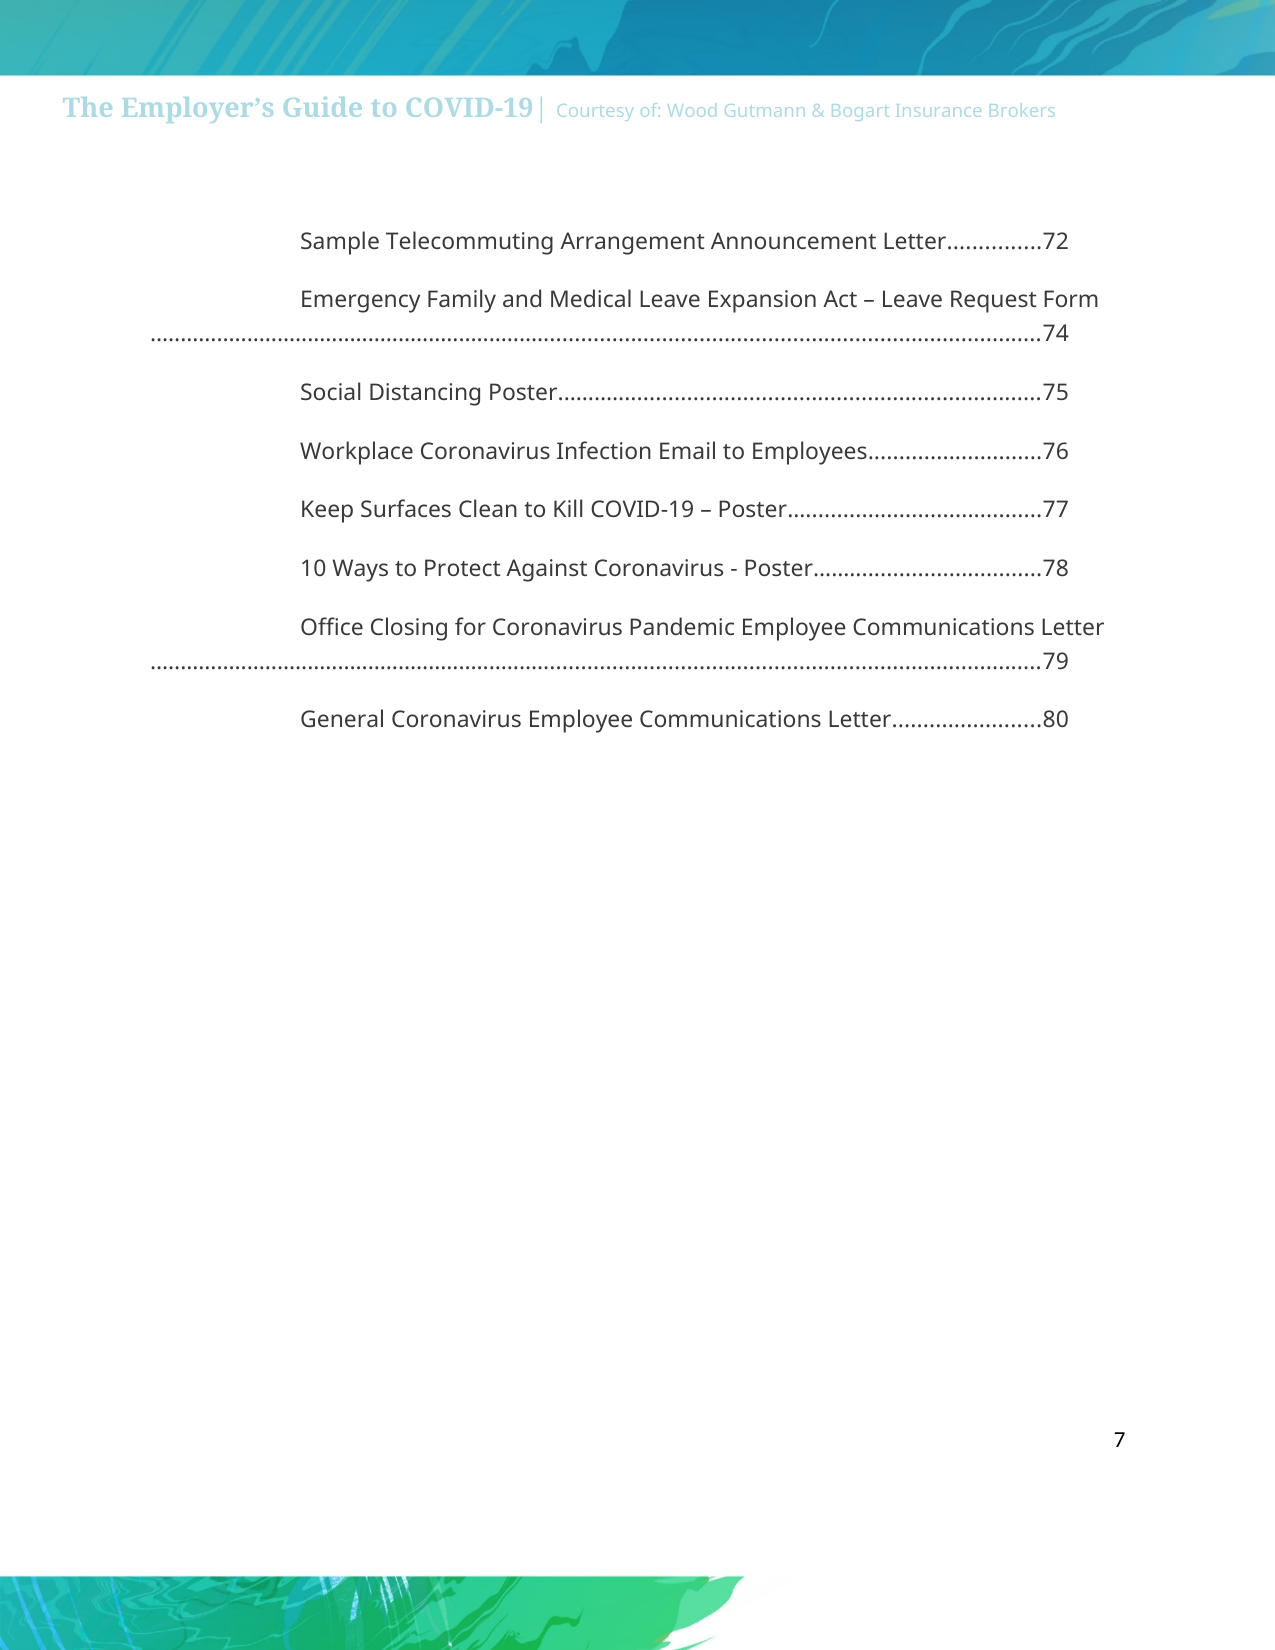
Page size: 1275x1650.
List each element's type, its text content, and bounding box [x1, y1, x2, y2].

text General Coronavirus Employee Communications Letter 80 [150, 703, 1125, 735]
text Keep Surfaces Clean to Kill COVID-19 – Poster 77 [150, 493, 1125, 525]
text Sample Telecommuting Arrangement Announcement Letter 72 [150, 225, 1125, 256]
text 10 Ways to Protect Against Coronavirus - Poster 78 [150, 552, 1125, 583]
text Emergency Family and Medical Leave Expansion Act – Leave Request Form 74 [150, 283, 1125, 348]
picture [0, 0, 1275, 91]
text Workplace Coronavirus Infection Email to Employees 76 [150, 435, 1125, 466]
text Social Distancing Poster 75 [150, 376, 1125, 407]
picture [0, 93, 1275, 1650]
text Office Closing for Coronavirus Pandemic Employee Communications Letter 79 [150, 611, 1125, 676]
